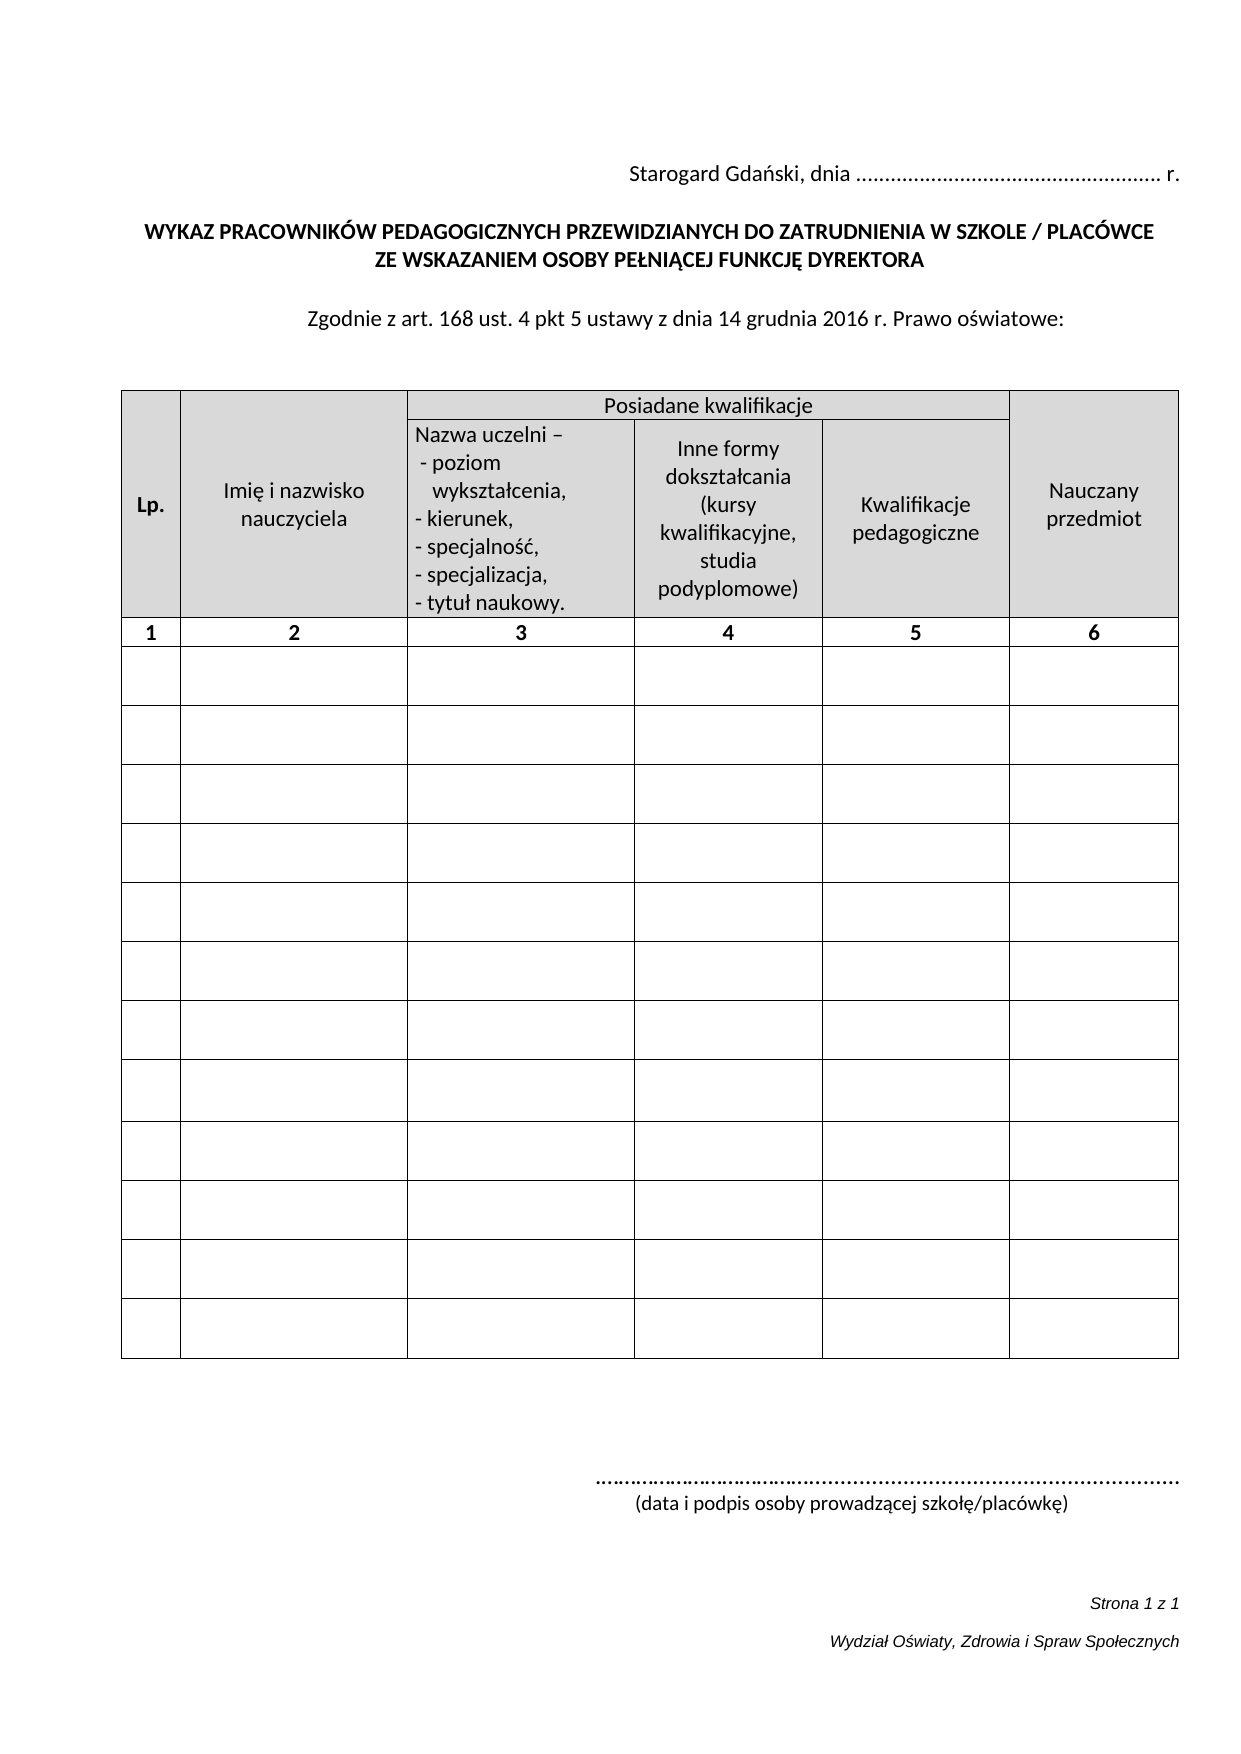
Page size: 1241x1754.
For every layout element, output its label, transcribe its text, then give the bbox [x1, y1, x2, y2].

table_cell [408, 1060, 634, 1121]
table_cell [823, 1240, 1009, 1298]
table_cell [635, 765, 822, 823]
table_cell [408, 647, 634, 705]
table_cell [1010, 765, 1178, 823]
table_cell [181, 883, 407, 941]
table_cell [1010, 824, 1178, 882]
text Zgodnie z art. 168 ust. 4 pkt 5 ustawy z dnia 14 grudnia 2016 r. Prawo oświatowe: [118, 304, 1181, 332]
table_cell [635, 883, 822, 941]
table_cell 1 [122, 618, 180, 646]
table_cell [635, 647, 822, 705]
table_cell [408, 1299, 634, 1357]
table_cell [823, 1001, 1009, 1059]
table_header Nauczany przedmiot [1010, 391, 1178, 617]
table_cell [1010, 706, 1178, 764]
table_cell [181, 765, 407, 823]
table_cell [122, 765, 180, 823]
table_cell 5 [823, 618, 1009, 646]
table_cell [1010, 1181, 1178, 1239]
text WYKAZ PRACOWNIKÓW PEDAGOGICZNYCH PRZEWIDZIANYCH DO ZATRUDNIENIA W SZKOLE / PLACÓWCE ZE WSKAZANIEM OSOBY PEŁNIĄCEJ FUNKCJĘ DYREKTORA [118, 217, 1181, 273]
table_cell 3 [408, 618, 634, 646]
table_cell [635, 1001, 822, 1059]
table_cell [122, 1181, 180, 1239]
table_cell [181, 1299, 407, 1357]
table_cell [408, 883, 634, 941]
table_cell [635, 1299, 822, 1357]
text Starogard Gdański, dnia ..................................................... r. [118, 159, 1181, 187]
table_cell 2 [181, 618, 407, 646]
table_cell [1010, 942, 1178, 1000]
table_cell [181, 1001, 407, 1059]
table_cell [122, 1060, 180, 1121]
table_cell [408, 824, 634, 882]
text (data i podpis osoby prowadzącej szkołę/placówkę) [635, 1491, 1181, 1516]
table_cell Nazwa uczelni – - poziom wykształcenia, - kierunek, - specjalność, - specjalizacja, - tytuł naukowy. [408, 420, 634, 617]
table_cell [635, 942, 822, 1000]
table_cell [1010, 1001, 1178, 1059]
table_cell [635, 1122, 822, 1180]
table_cell [122, 1240, 180, 1298]
table_cell [1010, 1240, 1178, 1298]
table_cell [823, 942, 1009, 1000]
table_cell [635, 706, 822, 764]
table_cell [408, 1181, 634, 1239]
table_cell [122, 1299, 180, 1357]
table_cell [181, 1240, 407, 1298]
table_cell 4 [635, 618, 822, 646]
table_cell [1010, 1122, 1178, 1180]
table_cell [181, 1060, 407, 1121]
table_cell [823, 1299, 1009, 1357]
table_cell [408, 765, 634, 823]
table_cell [181, 647, 407, 705]
table_cell [122, 706, 180, 764]
table_cell [408, 1001, 634, 1059]
table_cell [635, 1060, 822, 1121]
table_cell [181, 824, 407, 882]
table_cell [823, 1122, 1009, 1180]
table_cell Inne formy dokształcania (kursy kwalifikacyjne, studia podyplomowe) [635, 420, 822, 617]
table_cell [122, 824, 180, 882]
table_cell [823, 706, 1009, 764]
table_cell [635, 1240, 822, 1298]
table_cell [408, 1240, 634, 1298]
table_cell [122, 647, 180, 705]
table_cell [408, 1122, 634, 1180]
table_cell [408, 942, 634, 1000]
table_cell [823, 883, 1009, 941]
table_cell [823, 765, 1009, 823]
table_cell [122, 883, 180, 941]
text .………………………………........................................................... [118, 1460, 1181, 1491]
table_cell [823, 824, 1009, 882]
table_cell [1010, 1060, 1178, 1121]
table_cell [408, 706, 634, 764]
table_header Imię i nazwisko nauczyciela [181, 391, 407, 617]
table_cell [181, 1122, 407, 1180]
table_cell [1010, 883, 1178, 941]
table_cell [1010, 647, 1178, 705]
table_cell [635, 1181, 822, 1239]
table_cell [823, 647, 1009, 705]
table_header Posiadane kwalifikacje [408, 391, 1009, 419]
table_cell Kwalifikacje pedagogiczne [823, 420, 1009, 617]
table_cell [181, 1181, 407, 1239]
table_header Lp. [122, 391, 180, 617]
table_cell 6 [1010, 618, 1178, 646]
table_cell [181, 706, 407, 764]
table_cell [122, 1122, 180, 1180]
table_cell [181, 942, 407, 1000]
table_cell [122, 942, 180, 1000]
table_cell [823, 1060, 1009, 1121]
table_cell [823, 1181, 1009, 1239]
table_cell [1010, 1299, 1178, 1357]
table_cell [635, 824, 822, 882]
table_cell [122, 1001, 180, 1059]
